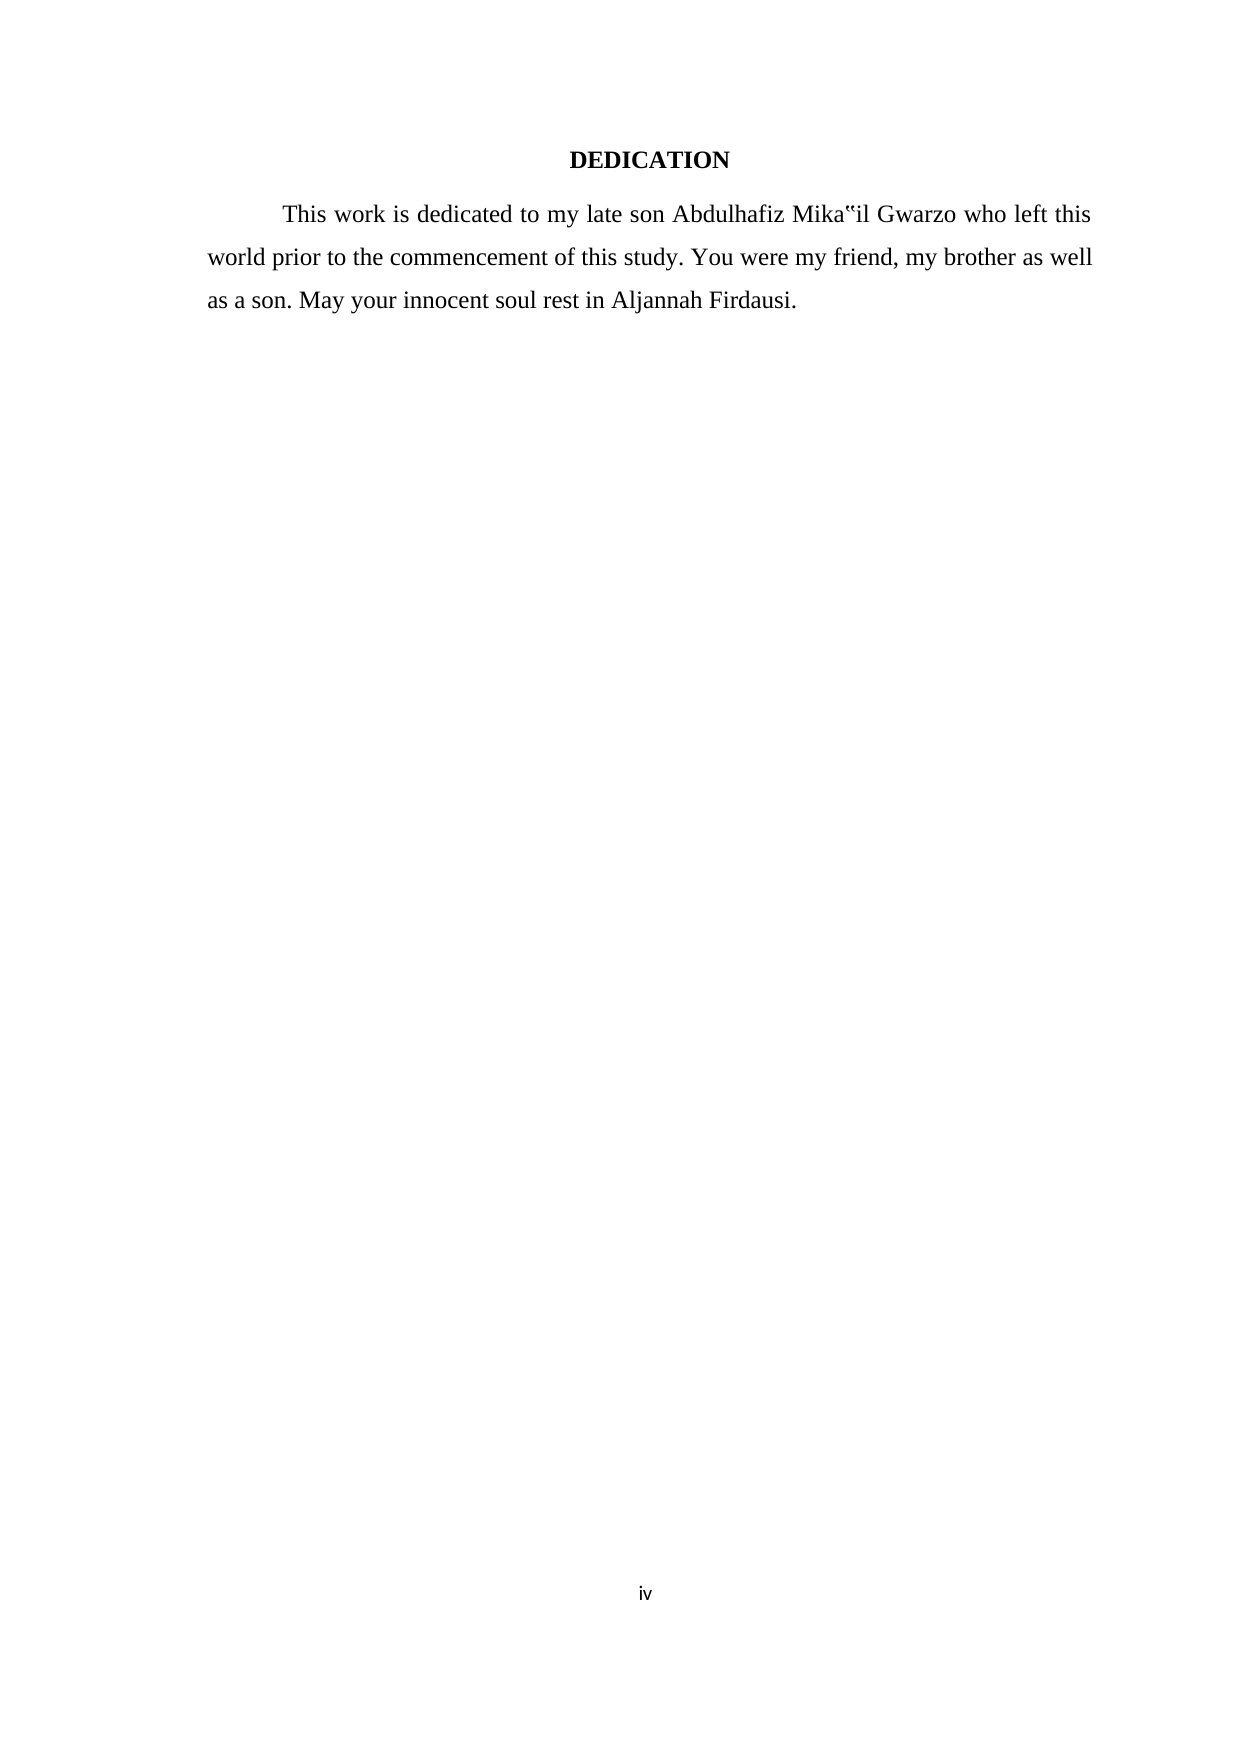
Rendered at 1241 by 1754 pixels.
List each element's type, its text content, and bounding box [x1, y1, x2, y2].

text This work is dedicated to my late son Abdulhafiz Mika‟il Gwarzo who left this world prior to the commencement of this study. You were my friend, my brother as well as a son. May your innocent soul rest in Aljannah Firdausi. [207, 199, 1093, 314]
subtitle DEDICATION [209, 145, 1091, 173]
